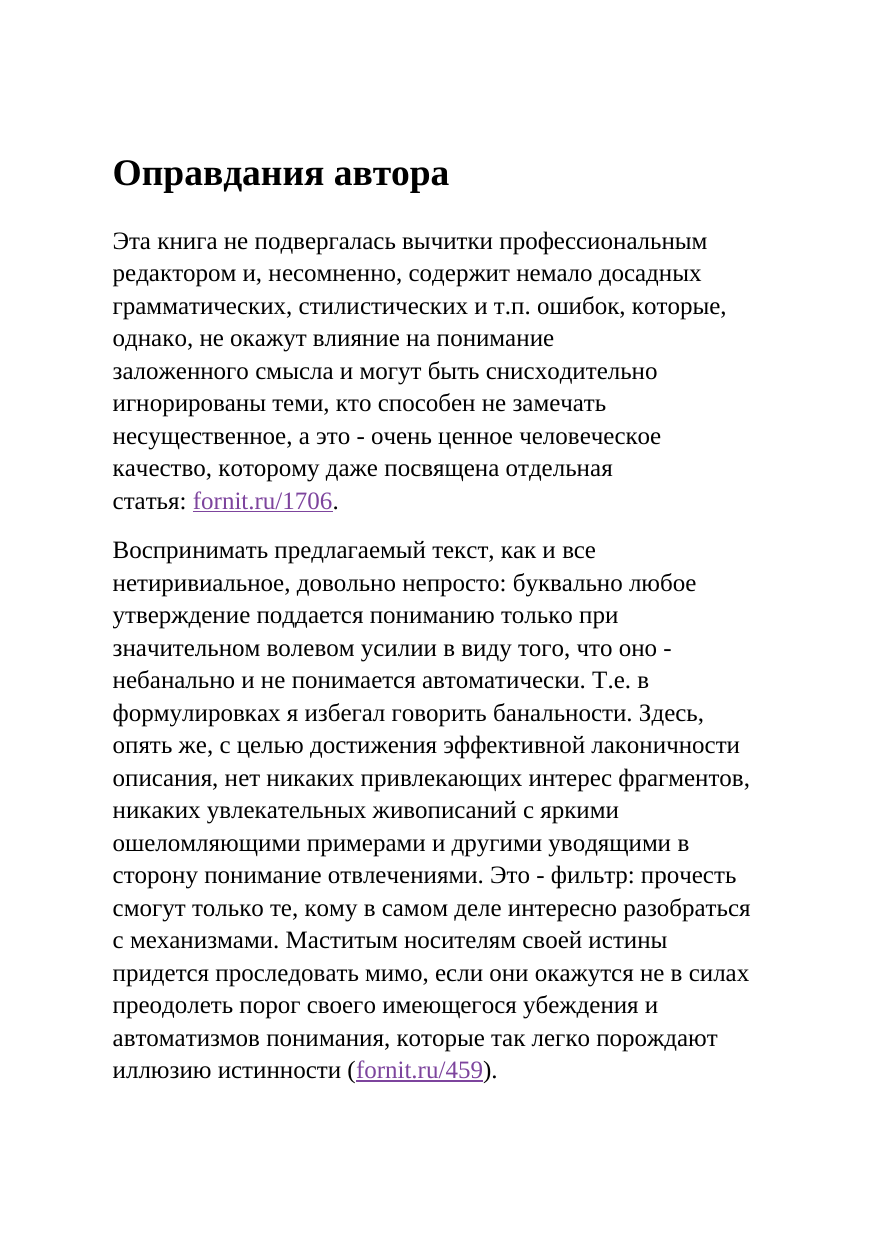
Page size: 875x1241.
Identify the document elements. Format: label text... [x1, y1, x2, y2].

text Эта книга не подвергалась вычитки профессиональным редактором и, несомненно, содержит немало досадных грамматических, стилистических и т.п. ошибок, которые, однако, не окажут влияние на понимание заложенного смысла и могут быть снисходительно игнорированы теми, кто способен не замечать несущественное, а это - очень ценное человеческое качество, которому даже посвящена отдельная статья: fornit.ru/1706. [112, 222, 762, 515]
subtitle Оправдания автора [112, 150, 762, 193]
text Воспринимать предлагаемый текст, как и все нетиривиальное, довольно непросто: буквально любое утверждение поддается пониманию только при значительном волевом усилии в виду того, что оно - небанально и не понимается автоматически. Т.е. в формулировках я избегал говорить банальности. Здесь, опять же, с целью достижения эффективной лаконичности описания, нет никаких привлекающих интерес фрагментов, никаких увлекательных живописаний с яркими ошеломляющими примерами и другими уводящими в сторону понимание отвлечениями. Это - фильтр: прочесть смогут только те, кому в самом деле интересно разобраться с механизмами. Маститым носителям своей истины придется проследовать мимо, если они окажутся не в силах преодолеть порог своего имеющегося убеждения и автоматизмов понимания, которые так легко порождают иллюзию истинности (fornit.ru/459). [112, 531, 762, 1084]
